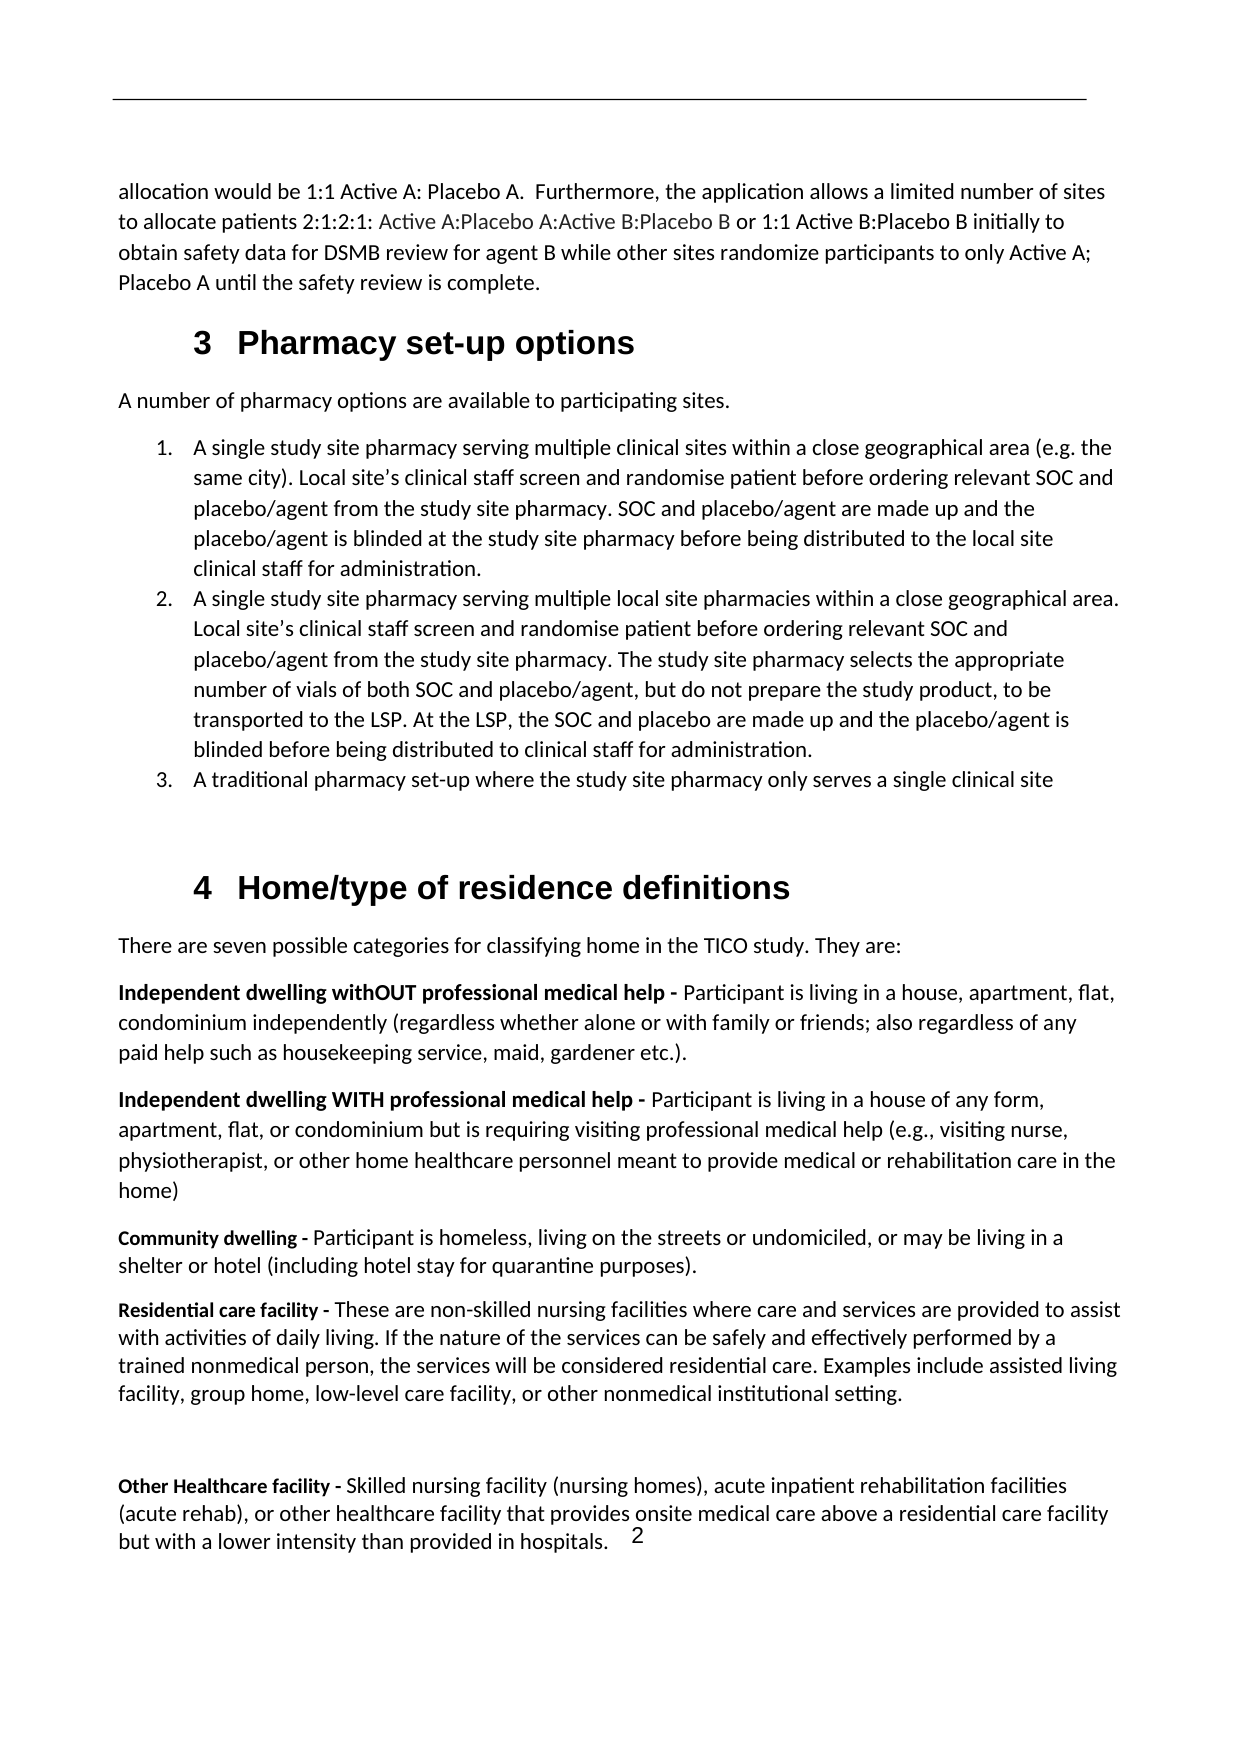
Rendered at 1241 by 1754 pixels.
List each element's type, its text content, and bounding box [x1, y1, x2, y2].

text There are seven possible categories for classifying home in the TICO study. They are: [118, 931, 1122, 959]
list A single study site pharmacy serving multiple local site pharmacies within a close geographical area. Local site’s clinical staff screen and randomise patient before ordering relevant SOC and placebo/agent from the study site pharmacy. The study site pharmacy selects the appropriate number of vials of both SOC and placebo/agent, but do not prepare the study product, to be transported to the LSP. At the LSP, the SOC and placebo are made up and the placebo/agent is blinded before being distributed to clinical staff for administration. [156, 584, 1122, 763]
text Independent dwelling withOUT professional medical help - Participant is living in a house, apartment, flat, condominium independently (regardless whether alone or with family or friends; also regardless of any paid help such as housekeeping service, maid, gardener etc.). [118, 978, 1122, 1066]
list A single study site pharmacy serving multiple clinical sites within a close geographical area (e.g. the same city). Local site’s clinical staff screen and randomise patient before ordering relevant SOC and placebo/agent from the study site pharmacy. SOC and placebo/agent are made up and the placebo/agent is blinded at the study site pharmacy before being distributed to the local site clinical staff for administration. [156, 433, 1122, 582]
text Other Healthcare facility - Skilled nursing facility (nursing homes), acute inpatient rehabilitation facilities (acute rehab), or other healthcare facility that provides onsite medical care above a residential care facility but with a lower intensity than provided in hospitals. [118, 1471, 1122, 1555]
subtitle Home/type of residence definitions [193, 868, 1122, 906]
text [118, 177, 1122, 296]
text Residential care facility - These are non-skilled nursing facilities where care and services are provided to assist with activities of daily living. If the nature of the services can be safely and effectively performed by a trained nonmedical person, the services will be considered residential care. Examples include assisted living facility, group home, low-level care facility, or other nonmedical institutional setting. [118, 1296, 1122, 1408]
text A number of pharmacy options are available to participating sites. [118, 386, 1122, 414]
text Independent dwelling WITH professional medical help - Participant is living in a house of any form, apartment, flat, or condominium but is requiring visiting professional medical help (e.g., visiting nurse, physiotherapist, or other home healthcare personnel meant to provide medical or rehabilitation care in the home) [118, 1085, 1122, 1204]
text Community dwelling - Participant is homeless, living on the streets or undomiciled, or may be living in a shelter or hotel (including hotel stay for quarantine purposes). [118, 1223, 1122, 1279]
subtitle Pharmacy set-up options [193, 323, 1122, 361]
list A traditional pharmacy set-up where the study site pharmacy only serves a single clinical site [156, 766, 1122, 794]
